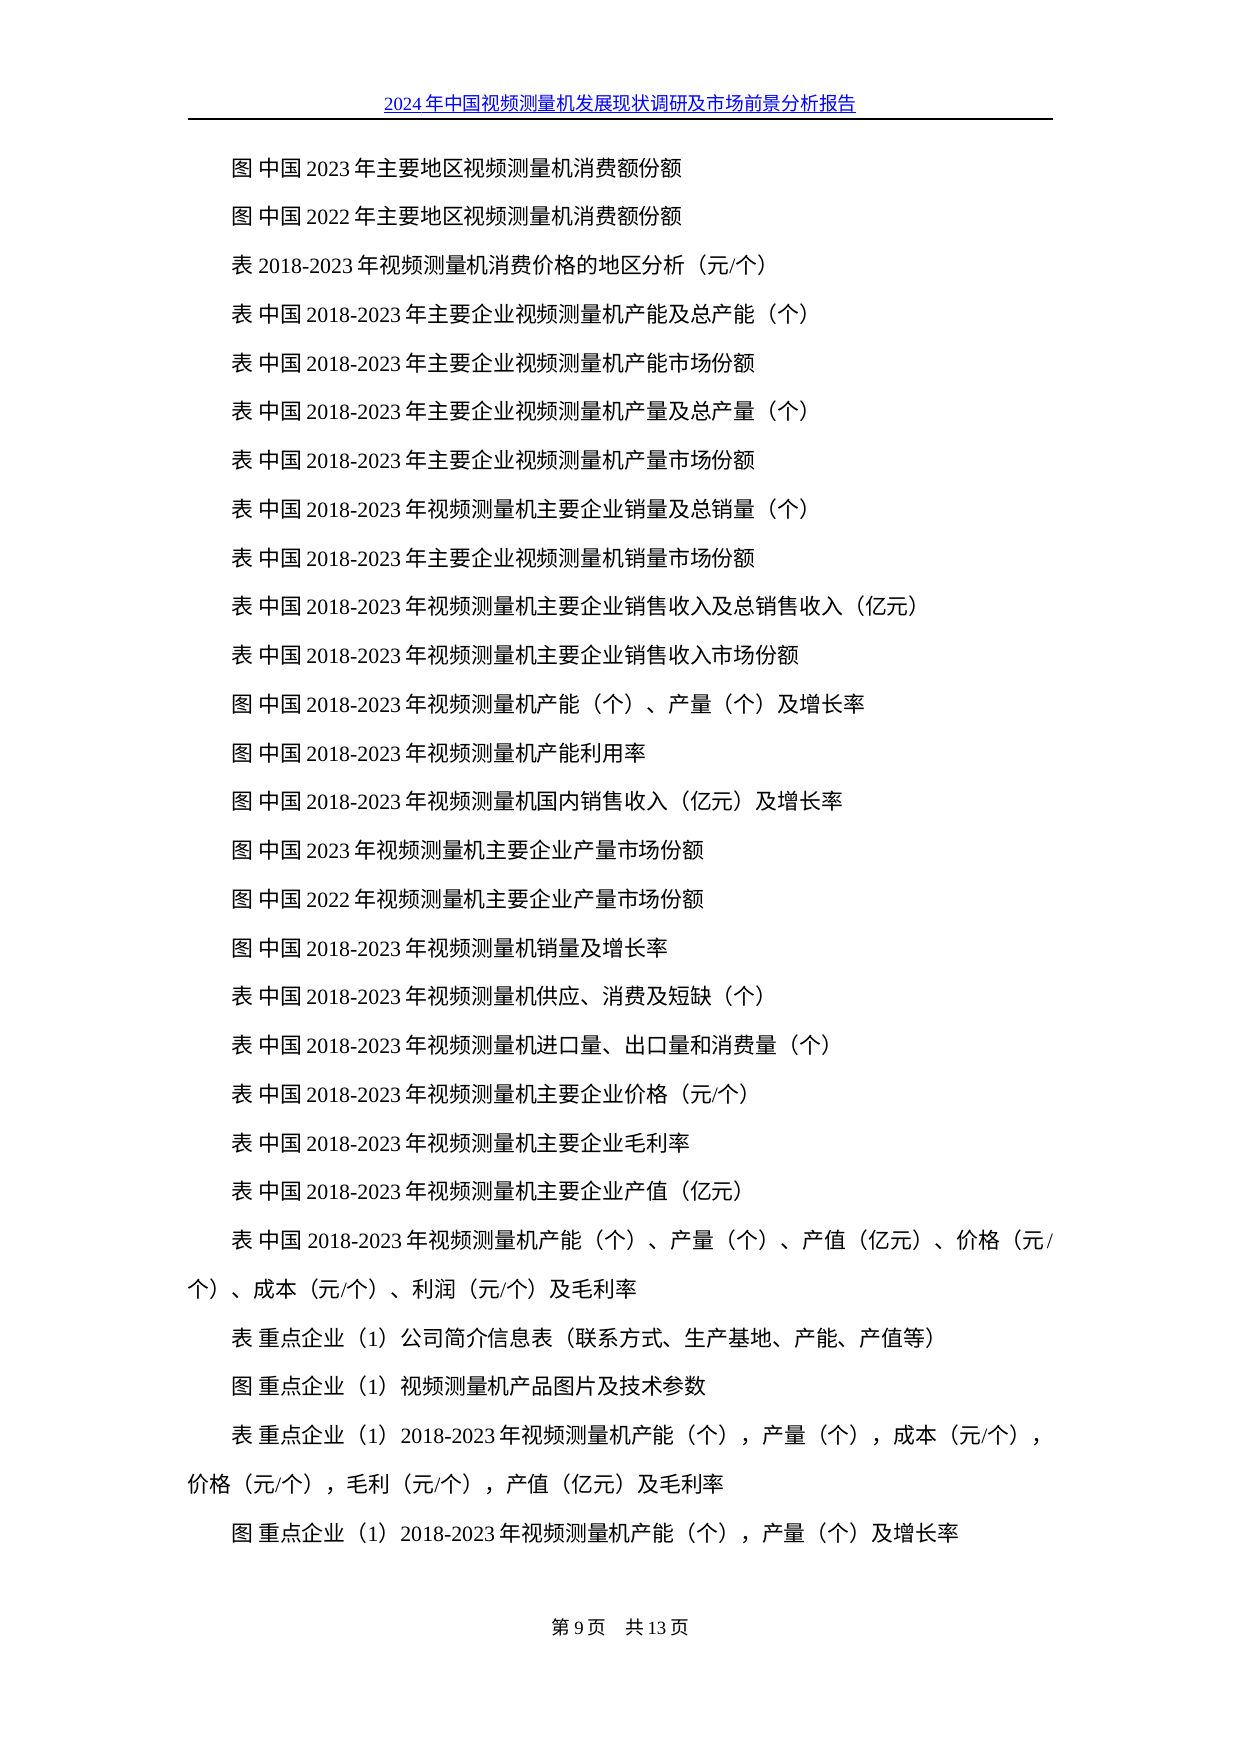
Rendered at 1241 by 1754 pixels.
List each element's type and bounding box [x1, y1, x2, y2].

text [187, 150, 1053, 1548]
